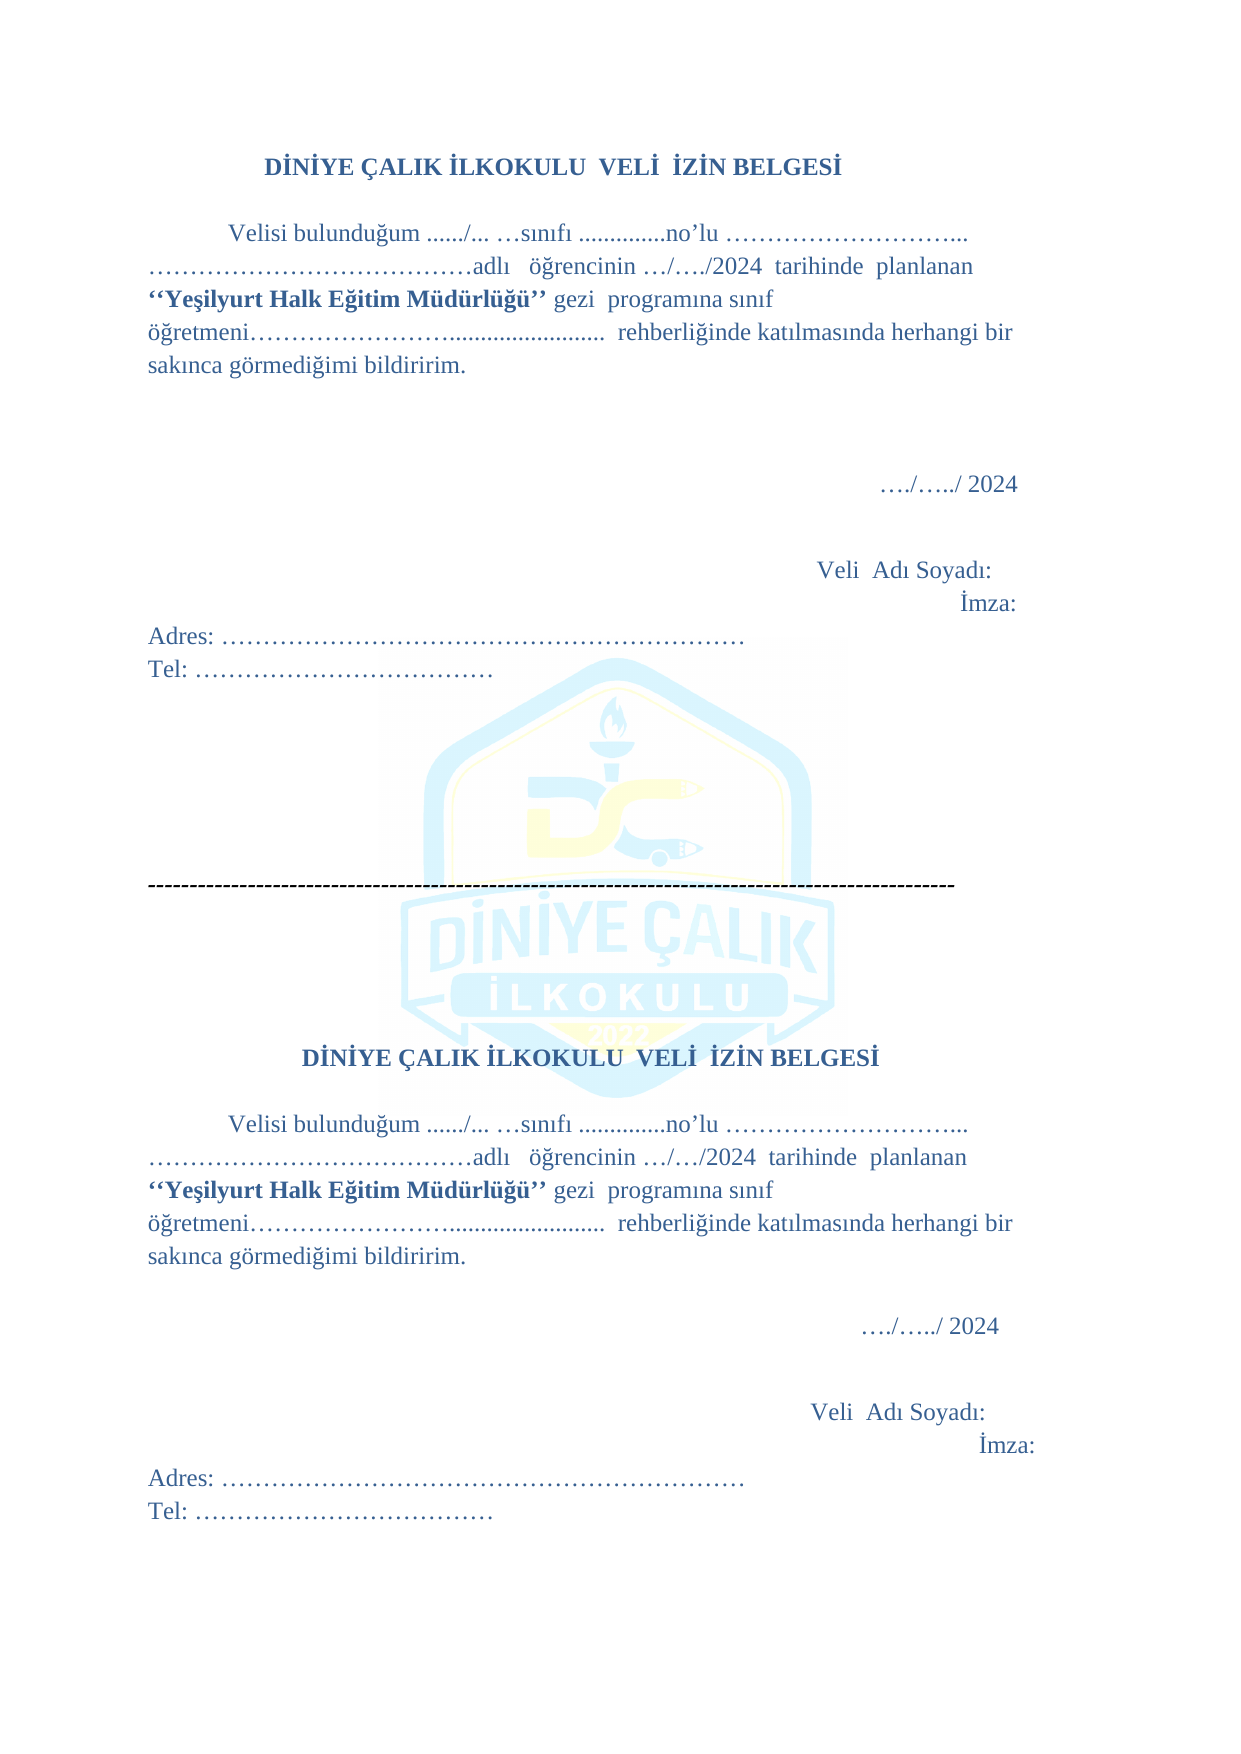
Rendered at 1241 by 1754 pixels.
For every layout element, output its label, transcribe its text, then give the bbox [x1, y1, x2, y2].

text Veli Adı Soyadı: İmza: Adres: ……………………………………………………… Tel: ……………………………… [148, 1397, 1078, 1525]
subtitle DİNİYE ÇALIK İLKOKULU VELİ İZİN BELGESİ Velisi bulunduğum ....../... …sınıfı ..............no’lu ………………………...…………………………………adlı öğrencinin …/…./2024 tarihinde planlanan ‘‘Yeşilyurt Halk Eğitim Müdürlüğü’’ gezi programına sınıf öğretmeni……………………......................... rehberliğinde katılmasında herhangi bir sakınca görmediğimi bildiririm. [133, 152, 1078, 379]
subtitle DİNİYE ÇALIK İLKOKULU VELİ İZİN BELGESİ Velisi bulunduğum ....../... …sınıfı ..............no’lu ………………………...…………………………………adlı öğrencinin …/…/2024 tarihinde planlanan ‘‘Yeşilyurt Halk Eğitim Müdürlüğü’’ gezi programına sınıf öğretmeni……………………......................... rehberliğinde katılmasında herhangi bir sakınca görmediğimi bildiririm. [133, 1043, 1078, 1269]
text Veli Adı Soyadı: İmza: Adres: ……………………………………………………… Tel: ……………………………… [148, 555, 1078, 683]
subtitle …./…../ 2024 [148, 436, 1078, 498]
text ------------------------------------------------------------------------------------------------- [148, 869, 1078, 898]
subtitle …./…../ 2024 [148, 1278, 1078, 1340]
